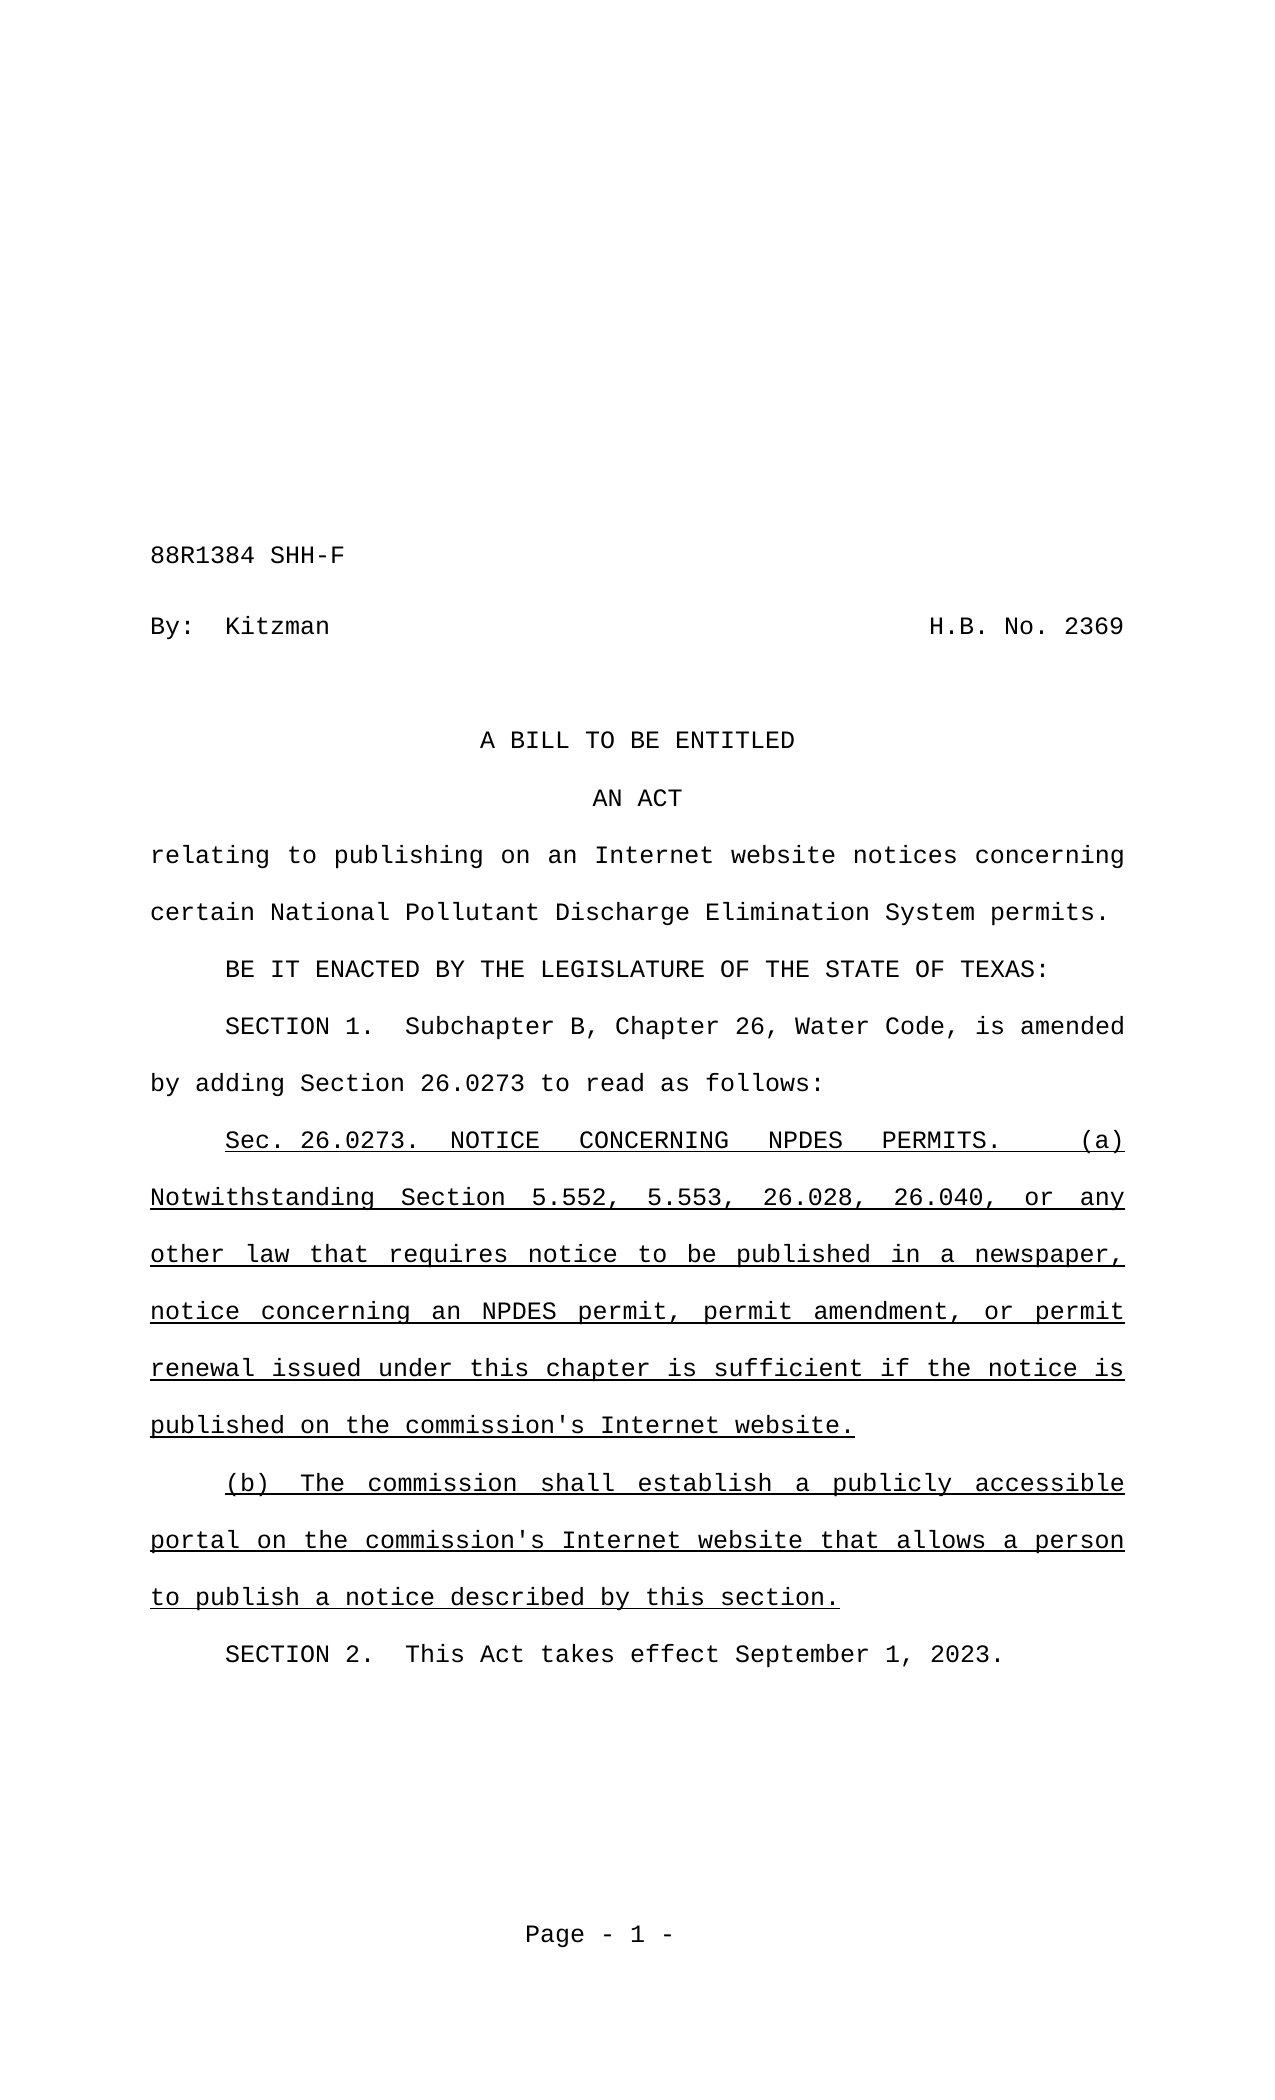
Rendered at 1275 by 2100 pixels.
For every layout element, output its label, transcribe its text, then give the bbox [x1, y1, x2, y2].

text (b) The commission shall establish a publicly accessible portal on the commission's Internet website that allows a person to publish a notice described by this section. [150, 1470, 1125, 1550]
text SECTION 1. Subchapter B, Chapter 26, Water Code, is amended by adding Section 26.0273 to read as follows: [150, 1013, 1125, 1099]
text (b) The commission shall establish a publicly accessible portal on the commission's Internet website that allows a person to publish a notice described by this section. [150, 1552, 1125, 1613]
text A BILL TO BE ENTITLED [150, 728, 1125, 756]
text Sec. 26.0273. NOTICE CONCERNING NPDES PERMITS. (a) Notwithstanding Section 5.552, 5.553, 26.028, 26.040, or any other law that requires notice to be published in a newspaper, notice concerning an NPDES permit, permit amendment, or permit renewal issued under this chapter is sufficient if the notice is published on the commission's Internet website. [150, 1267, 1125, 1322]
text relating to publishing on an Internet website notices concerning certain National Pollutant Discharge Elimination System permits. [150, 842, 1125, 928]
text Sec. 26.0273. NOTICE CONCERNING NPDES PERMITS. (a) Notwithstanding Section 5.552, 5.553, 26.028, 26.040, or any other law that requires notice to be published in a newspaper, notice concerning an NPDES permit, permit amendment, or permit renewal issued under this chapter is sufficient if the notice is published on the commission's Internet website. [150, 1324, 1125, 1379]
text BE IT ENACTED BY THE LEGISLATURE OF THE STATE OF TEXAS: [150, 956, 1125, 985]
text AN ACT [150, 785, 1125, 813]
text Sec. 26.0273. NOTICE CONCERNING NPDES PERMITS. (a) Notwithstanding Section 5.552, 5.553, 26.028, 26.040, or any other law that requires notice to be published in a newspaper, notice concerning an NPDES permit, permit amendment, or permit renewal issued under this chapter is sufficient if the notice is published on the commission's Internet website. [150, 1381, 1125, 1441]
text 88R1384 SHH-F [150, 542, 1125, 571]
text Sec. 26.0273. NOTICE CONCERNING NPDES PERMITS. (a) Notwithstanding Section 5.552, 5.553, 26.028, 26.040, or any other law that requires notice to be published in a newspaper, notice concerning an NPDES permit, permit amendment, or permit renewal issued under this chapter is sufficient if the notice is published on the commission's Internet website. [150, 1127, 1125, 1208]
text Sec. 26.0273. NOTICE CONCERNING NPDES PERMITS. (a) Notwithstanding Section 5.552, 5.553, 26.028, 26.040, or any other law that requires notice to be published in a newspaper, notice concerning an NPDES permit, permit amendment, or permit renewal issued under this chapter is sufficient if the notice is published on the commission's Internet website. [150, 1210, 1125, 1265]
text By: Kitzman H.B. No. 2369 [150, 614, 1125, 642]
text SECTION 2. This Act takes effect September 1, 2023. [150, 1641, 1125, 1670]
